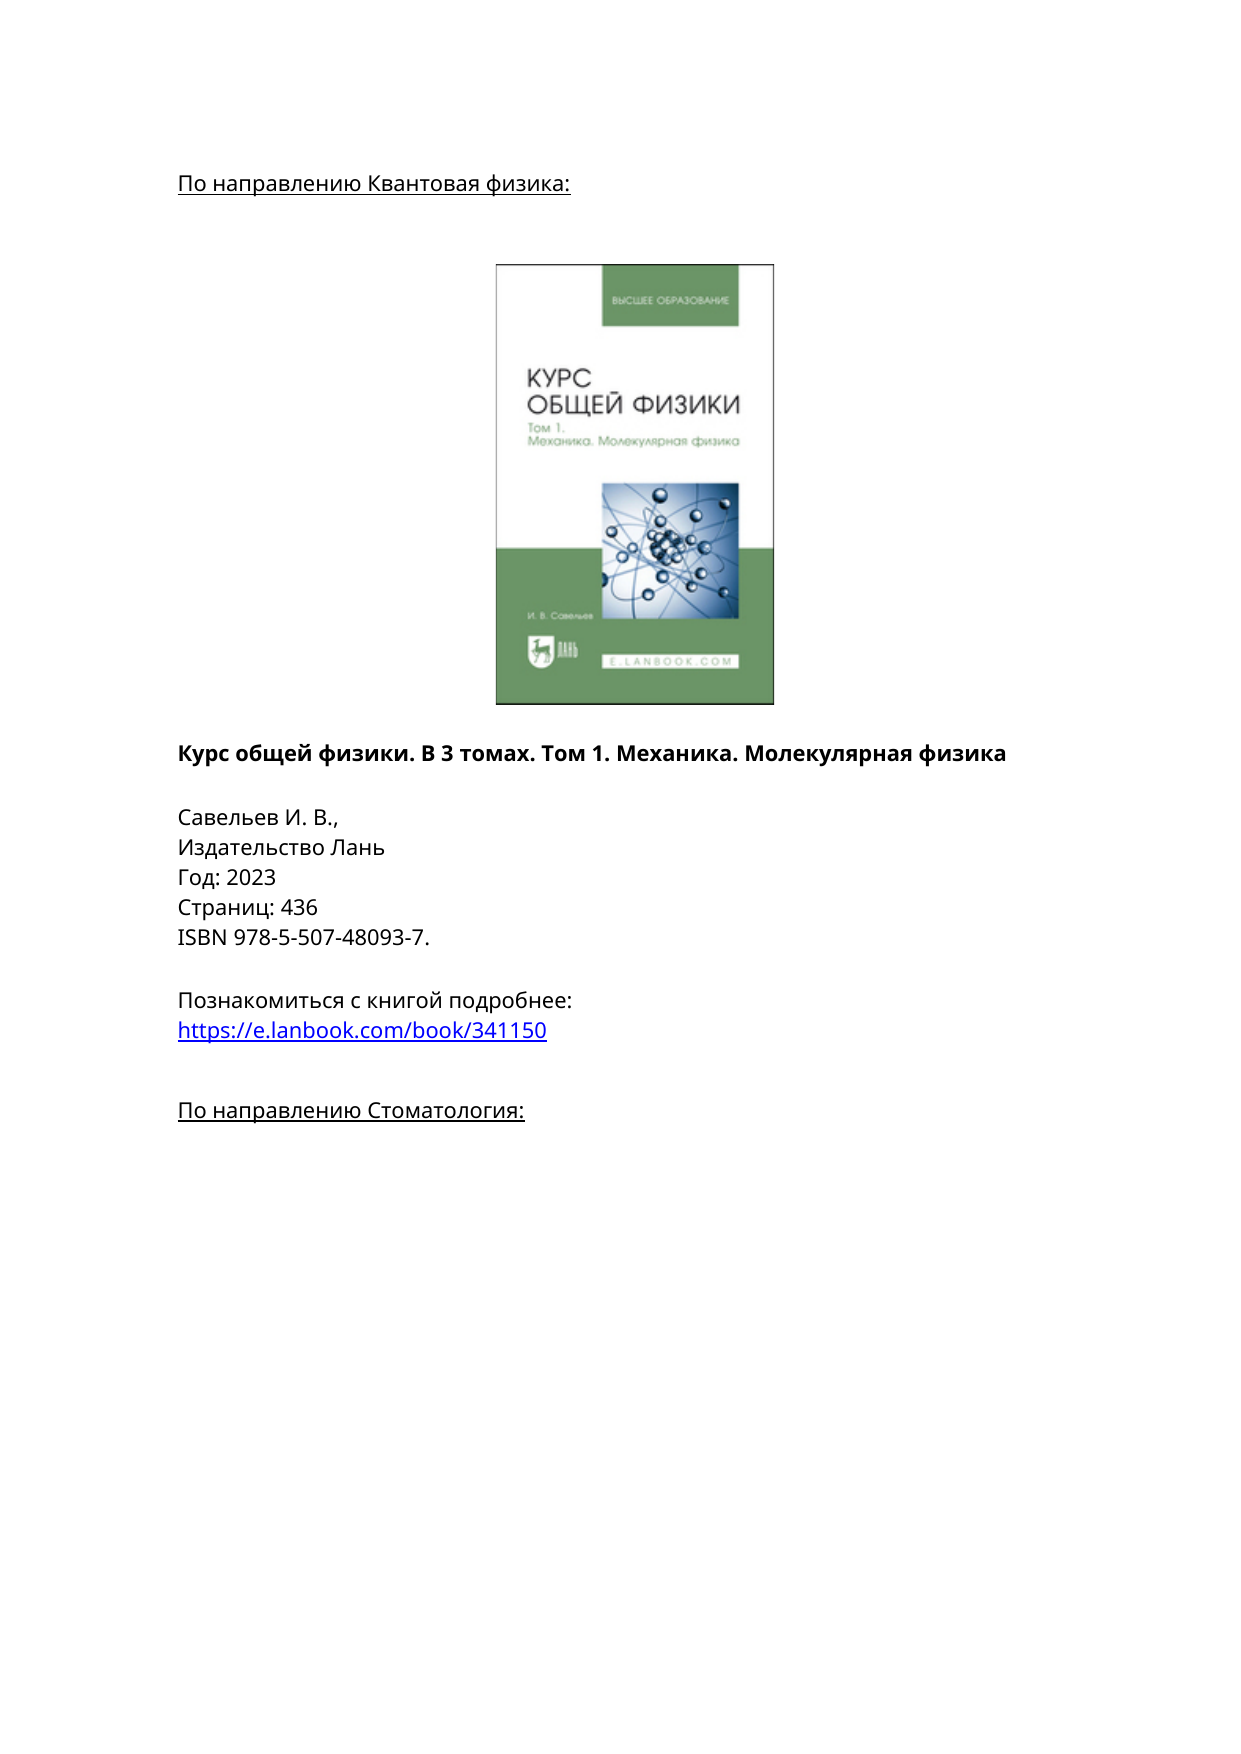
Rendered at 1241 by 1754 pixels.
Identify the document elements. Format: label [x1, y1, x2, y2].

picture [495, 264, 775, 705]
table_header [177, 118, 1177, 1158]
